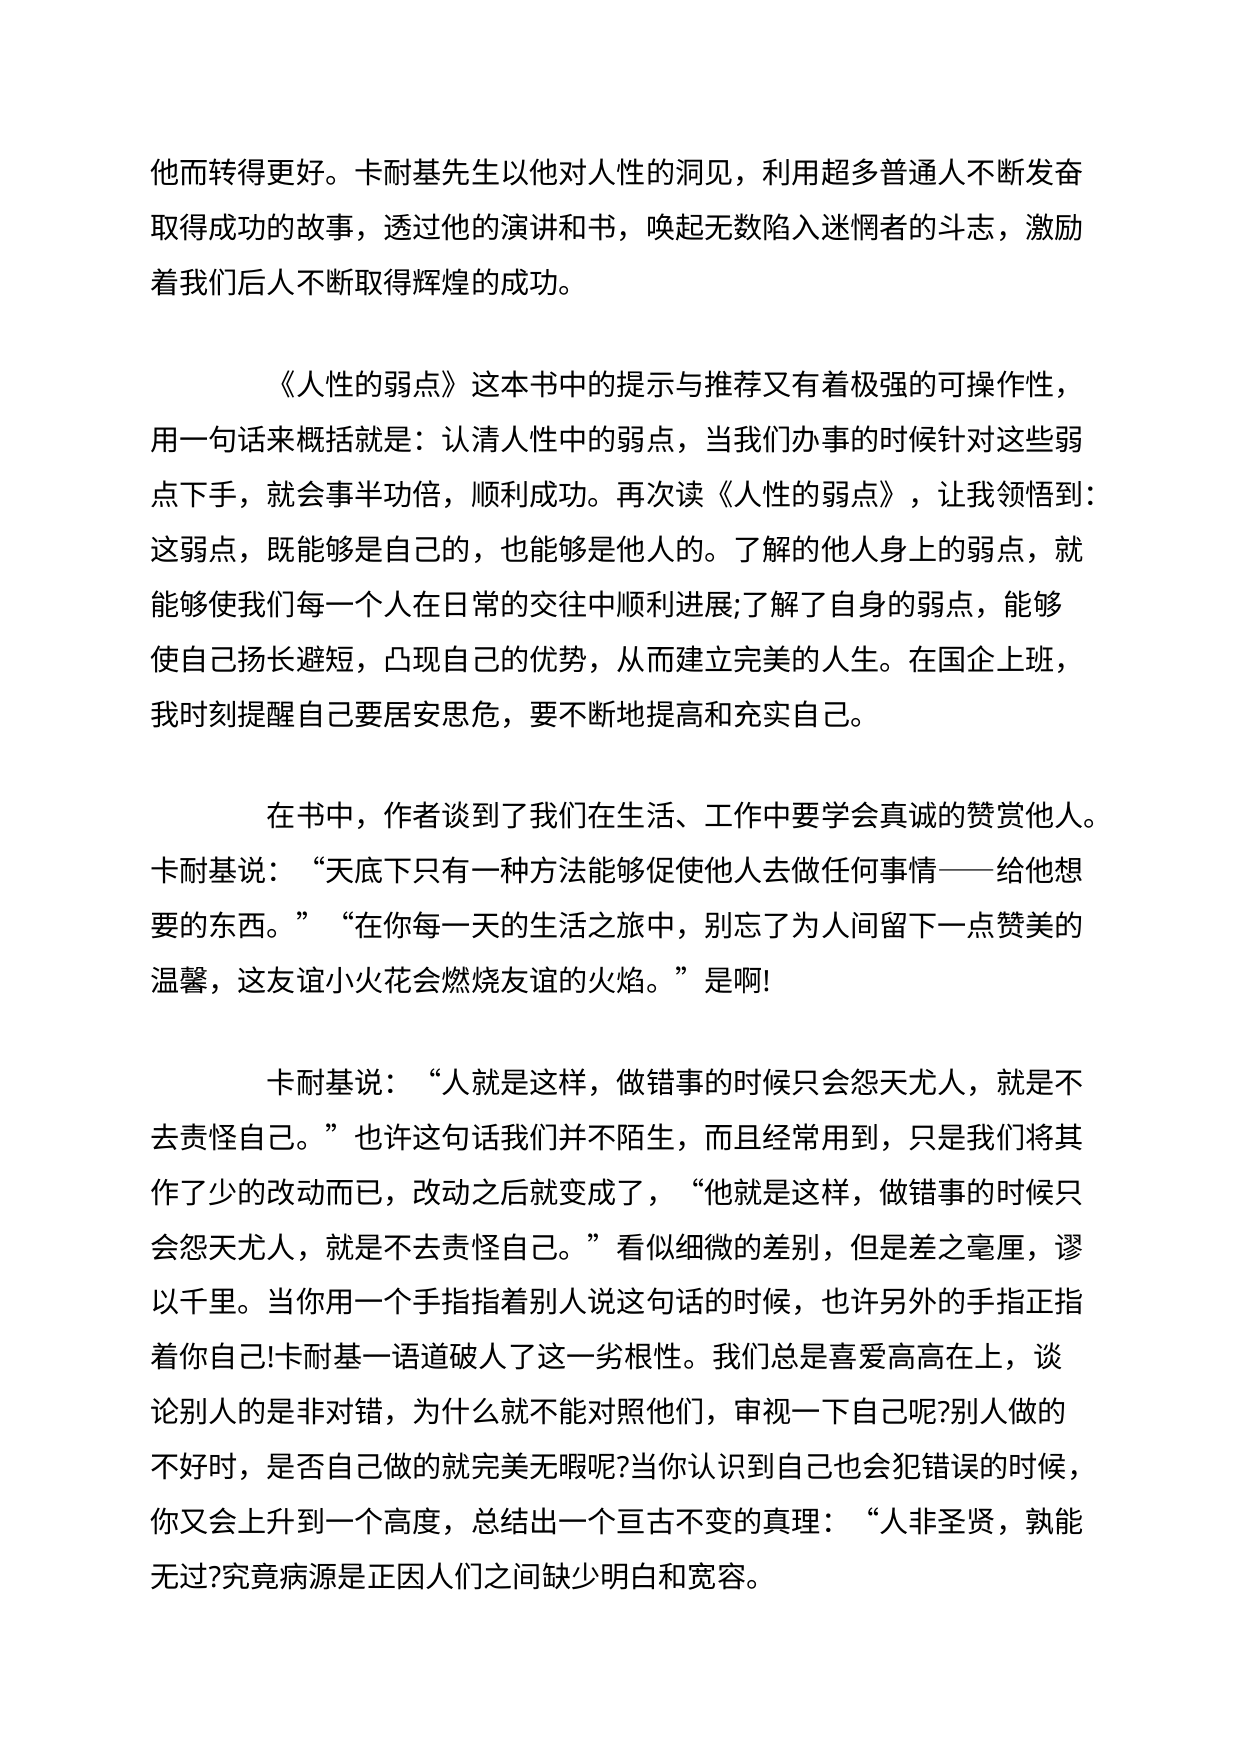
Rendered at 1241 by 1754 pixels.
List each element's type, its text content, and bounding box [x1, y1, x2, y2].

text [150, 150, 1090, 302]
text 卡耐基说：“人就是这样，做错事的时候只会怨天尤人，就是不去责怪自己。”也许这句话我们并不陌生，而且经常用到，只是我们将其作了少的改动而已，改动之后就变成了，“他就是这样，做错事的时候只会怨天尤人，就是不去责怪自己。”看似细微的差别，但是差之毫厘，谬以千里。当你用一个手指指着别人说这句话的时候，也许另外的手指正指着你自己!卡耐基一语道破人了这一劣根性。我们总是喜爱高高在上，谈论别人的是非对错，为什么就不能对照他们，审视一下自己呢?别人做的不好时，是否自己做的就完美无暇呢?当你认识到自己也会犯错误的时候，你又会上升到一个高度，总结出一个亘古不变的真理：“人非圣贤，孰能无过?究竟病源是正因人们之间缺少明白和宽容。 [150, 1059, 1090, 1596]
text 《人性的弱点》这本书中的提示与推荐又有着极强的可操作性，用一句话来概括就是：认清人性中的弱点，当我们办事的时候针对这些弱点下手，就会事半功倍，顺利成功。再次读《人性的弱点》，让我领悟到：这弱点，既能够是自己的，也能够是他人的。了解的他人身上的弱点，就能够使我们每一个人在日常的交往中顺利进展;了解了自身的弱点，能够使自己扬长避短，凸现自己的优势，从而建立完美的人生。在国企上班，我时刻提醒自己要居安思危，要不断地提高和充实自己。 [150, 362, 1090, 733]
text 在书中，作者谈到了我们在生活、工作中要学会真诚的赞赏他人。卡耐基说：“天底下只有一种方法能够促使他人去做任何事情——给他想要的东西。”“在你每一天的生活之旅中，别忘了为人间留下一点赞美的温馨，这友谊小火花会燃烧友谊的火焰。”是啊! [150, 793, 1090, 1000]
